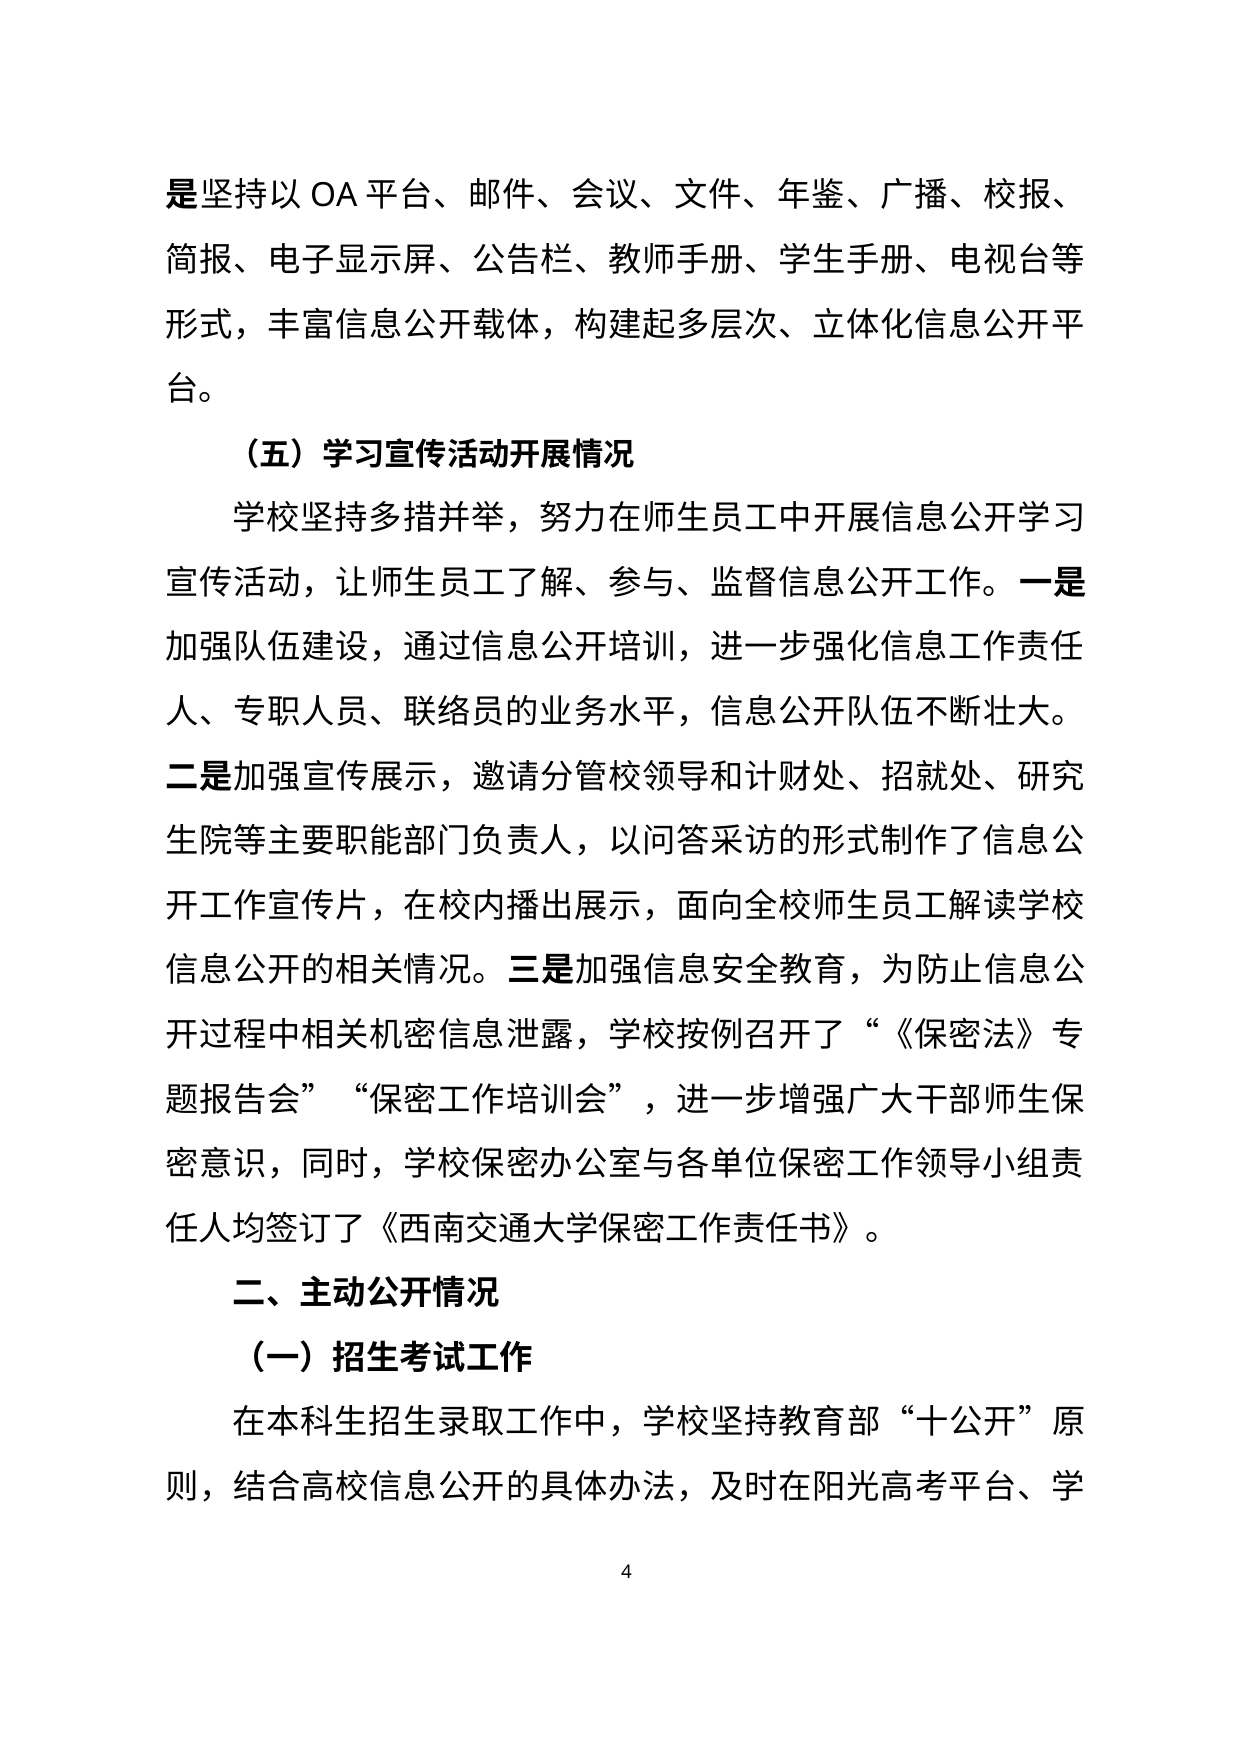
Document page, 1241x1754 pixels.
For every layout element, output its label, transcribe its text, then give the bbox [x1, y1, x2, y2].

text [165, 1382, 1087, 1511]
text （五）学习宣传活动开展情况 [165, 413, 1087, 478]
text 学校坚持多措并举，努力在师生员工中开展信息公开学习宣传活动，让师生员工了解、参与、监督信息公开工作。一是加强队伍建设，通过信息公开培训，进一步强化信息工作责任人、专职人员、联络员的业务水平，信息公开队伍不断壮大。二是加强宣传展示，邀请分管校领导和计财处、招就处、研究生院等主要职能部门负责人，以问答采访的形式制作了信息公开工作宣传片，在校内播出展示，面向全校师生员工解读学校信息公开的相关情况。三是加强信息安全教育，为防止信息公开过程中相关机密信息泄露，学校按例召开了“《保密法》专题报告会”“保密工作培训会”，进一步增强广大干部师生保密意识，同时，学校保密办公室与各单位保密工作领导小组责任人均签订了《西南交通大学保密工作责任书》。 [165, 478, 1087, 1253]
text 二、主动公开情况 [165, 1253, 1087, 1318]
text （一）招生考试工作 [165, 1318, 1087, 1382]
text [165, 155, 1087, 413]
